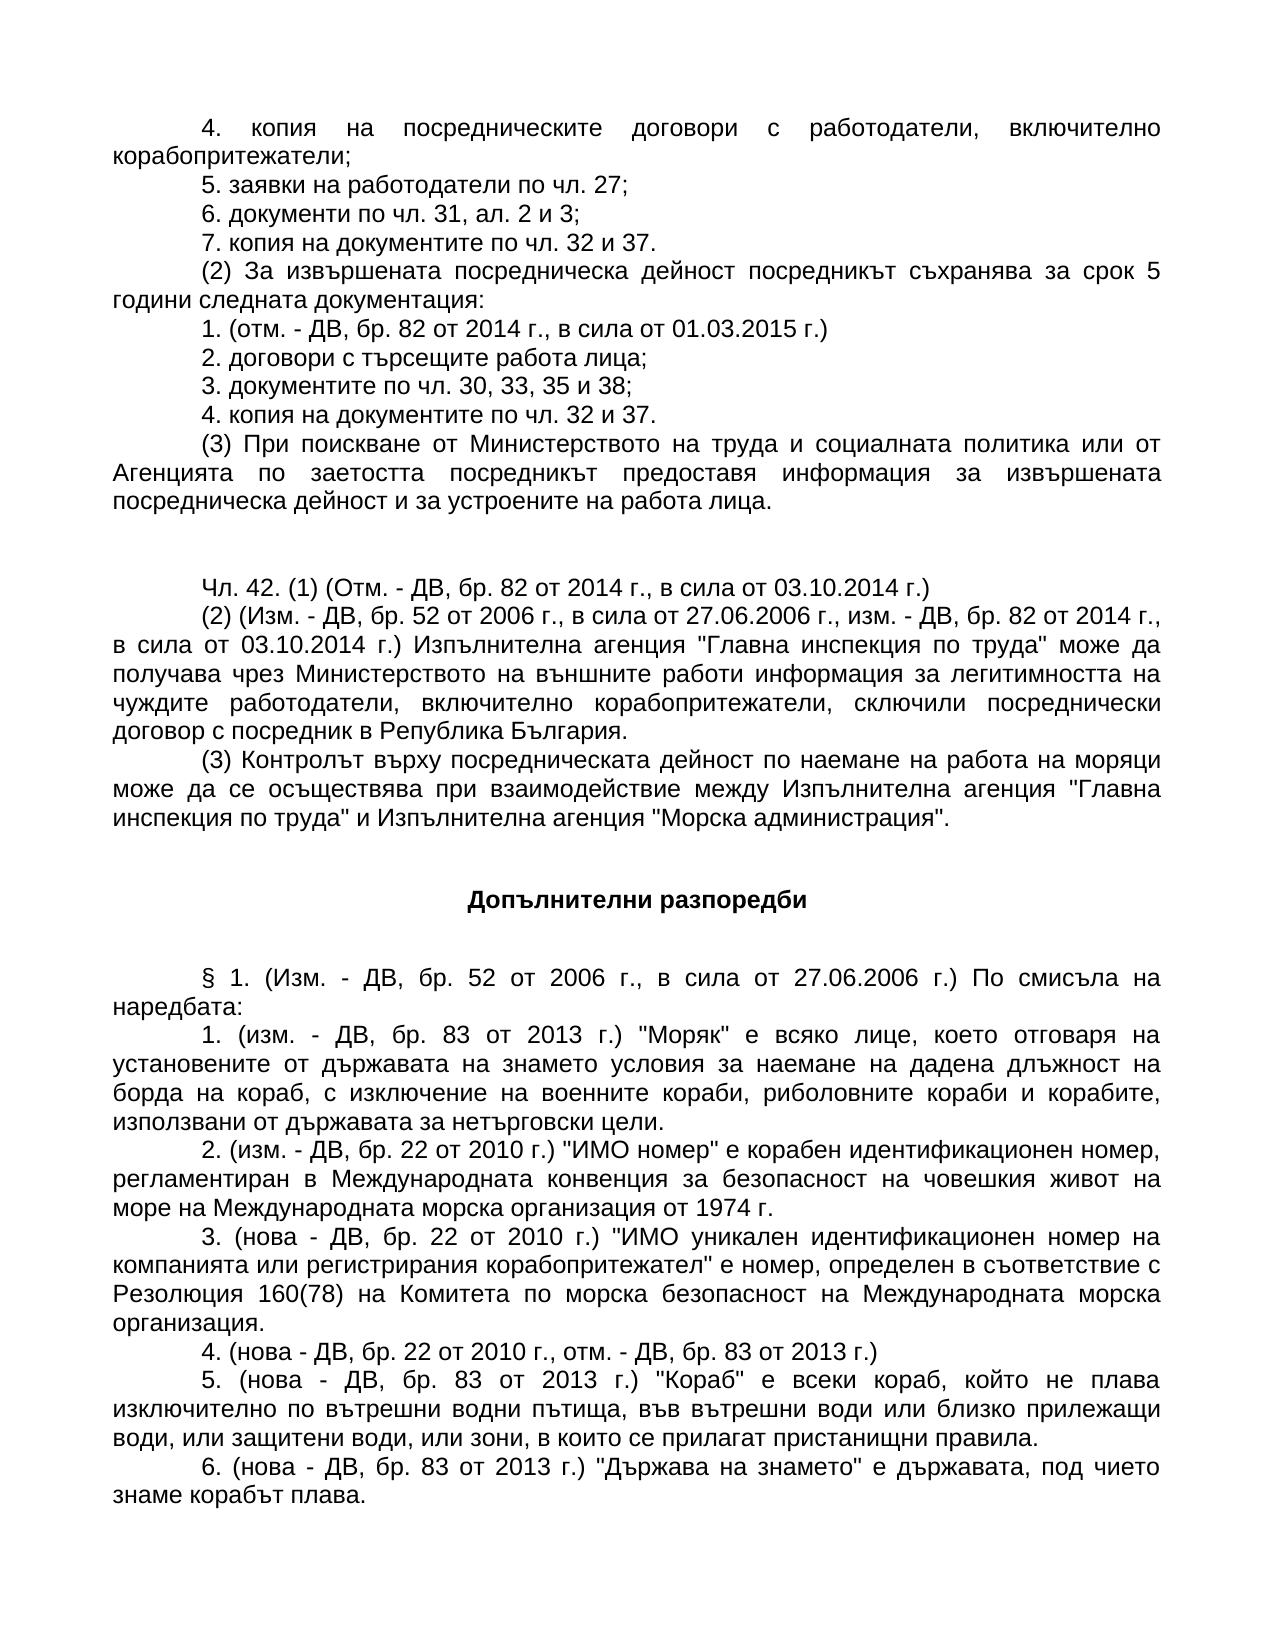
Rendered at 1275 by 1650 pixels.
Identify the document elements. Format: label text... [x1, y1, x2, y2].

text 3. (нова - ДВ, бр. 22 от 2010 г.) "ИМО уникален идентификационен номер на компанията или регистрирания корабопритежател" е номер, определен в съответствие с Резолюция 160(78) на Комитета по морска безопасност на Международната морска организация. [112, 1222, 1162, 1337]
text Чл. 42. (1) (Отм. - ДВ, бр. 82 от 2014 г., в сила от 03.10.2014 г.) [112, 572, 1162, 601]
text 2. договори с търсещите работа лица; [112, 342, 1162, 371]
text (2) За извършената посредническа дейност посредникът съхранява за срок 5 години следната документация: [112, 256, 1162, 314]
text Допълнителни разпоредби [112, 885, 1162, 938]
text § 1. (Изм. - ДВ, бр. 52 от 2006 г., в сила от 27.06.2006 г.) По смисъла на наредбата: [112, 963, 1162, 1020]
text 7. копия на документите по чл. 32 и 37. [112, 227, 1162, 256]
text (3) Контролът върху посредническата дейност по наемане на работа на моряци може да се осъществява при взаимодействие между Изпълнителна агенция "Главна инспекция по труда" и Изпълнителна агенция "Морска администрация". [112, 745, 1162, 831]
text 2. (изм. - ДВ, бр. 22 от 2010 г.) "ИМО номер" е корабен идентификационен номер, регламентиран в Международната конвенция за безопасност на човешкия живот на море на Международната морска организация от 1974 г. [112, 1135, 1162, 1222]
text 6. (нова - ДВ, бр. 83 от 2013 г.) "Държава на знамето" е държавата, под чието знаме корабът плава. [112, 1452, 1162, 1509]
text 1. (изм. - ДВ, бр. 83 от 2013 г.) "Моряк" е всяко лице, което отговаря на установените от държавата на знамето условия за наемане на дадена длъжност на борда на кораб, с изключение на военните кораби, риболовните кораби и корабите, използвани от държавата за нетърговски цели. [112, 1020, 1162, 1135]
text (2) (Изм. - ДВ, бр. 52 от 2006 г., в сила от 27.06.2006 г., изм. - ДВ, бр. 82 от 2014 г., в сила от 03.10.2014 г.) Изпълнителна агенция "Главна инспекция по труда" може да получава чрез Министерството на външните работи информация за легитимността на чуждите работодатели, включително корабопритежатели, сключили посреднически договор с посредник в Република България. [112, 601, 1162, 745]
text 4. копия на посредническите договори с работодатели, включително корабопритежатели; [112, 112, 1162, 170]
text 1. (отм. - ДВ, бр. 82 от 2014 г., в сила от 01.03.2015 г.) [112, 314, 1162, 342]
text 6. документи по чл. 31, ал. 2 и 3; [112, 199, 1162, 227]
text 5. заявки на работодатели по чл. 27; [112, 170, 1162, 199]
text 3. документите по чл. 30, 33, 35 и 38; [112, 371, 1162, 400]
text 5. (нова - ДВ, бр. 83 от 2013 г.) "Кораб" е всеки кораб, който не плава изключително по вътрешни водни пътища, във вътрешни води или близко прилежащи води, или защитени води, или зони, в които се прилагат пристанищни правила. [112, 1365, 1162, 1452]
text (3) При поискване от Министерството на труда и социалната политика или от Агенцията по заетостта посредникът предоставя информация за извършената посредническа дейност и за устроените на работа лица. [112, 429, 1162, 515]
text 4. копия на документите по чл. 32 и 37. [112, 400, 1162, 429]
text 4. (нова - ДВ, бр. 22 от 2010 г., отм. - ДВ, бр. 83 от 2013 г.) [112, 1337, 1162, 1365]
